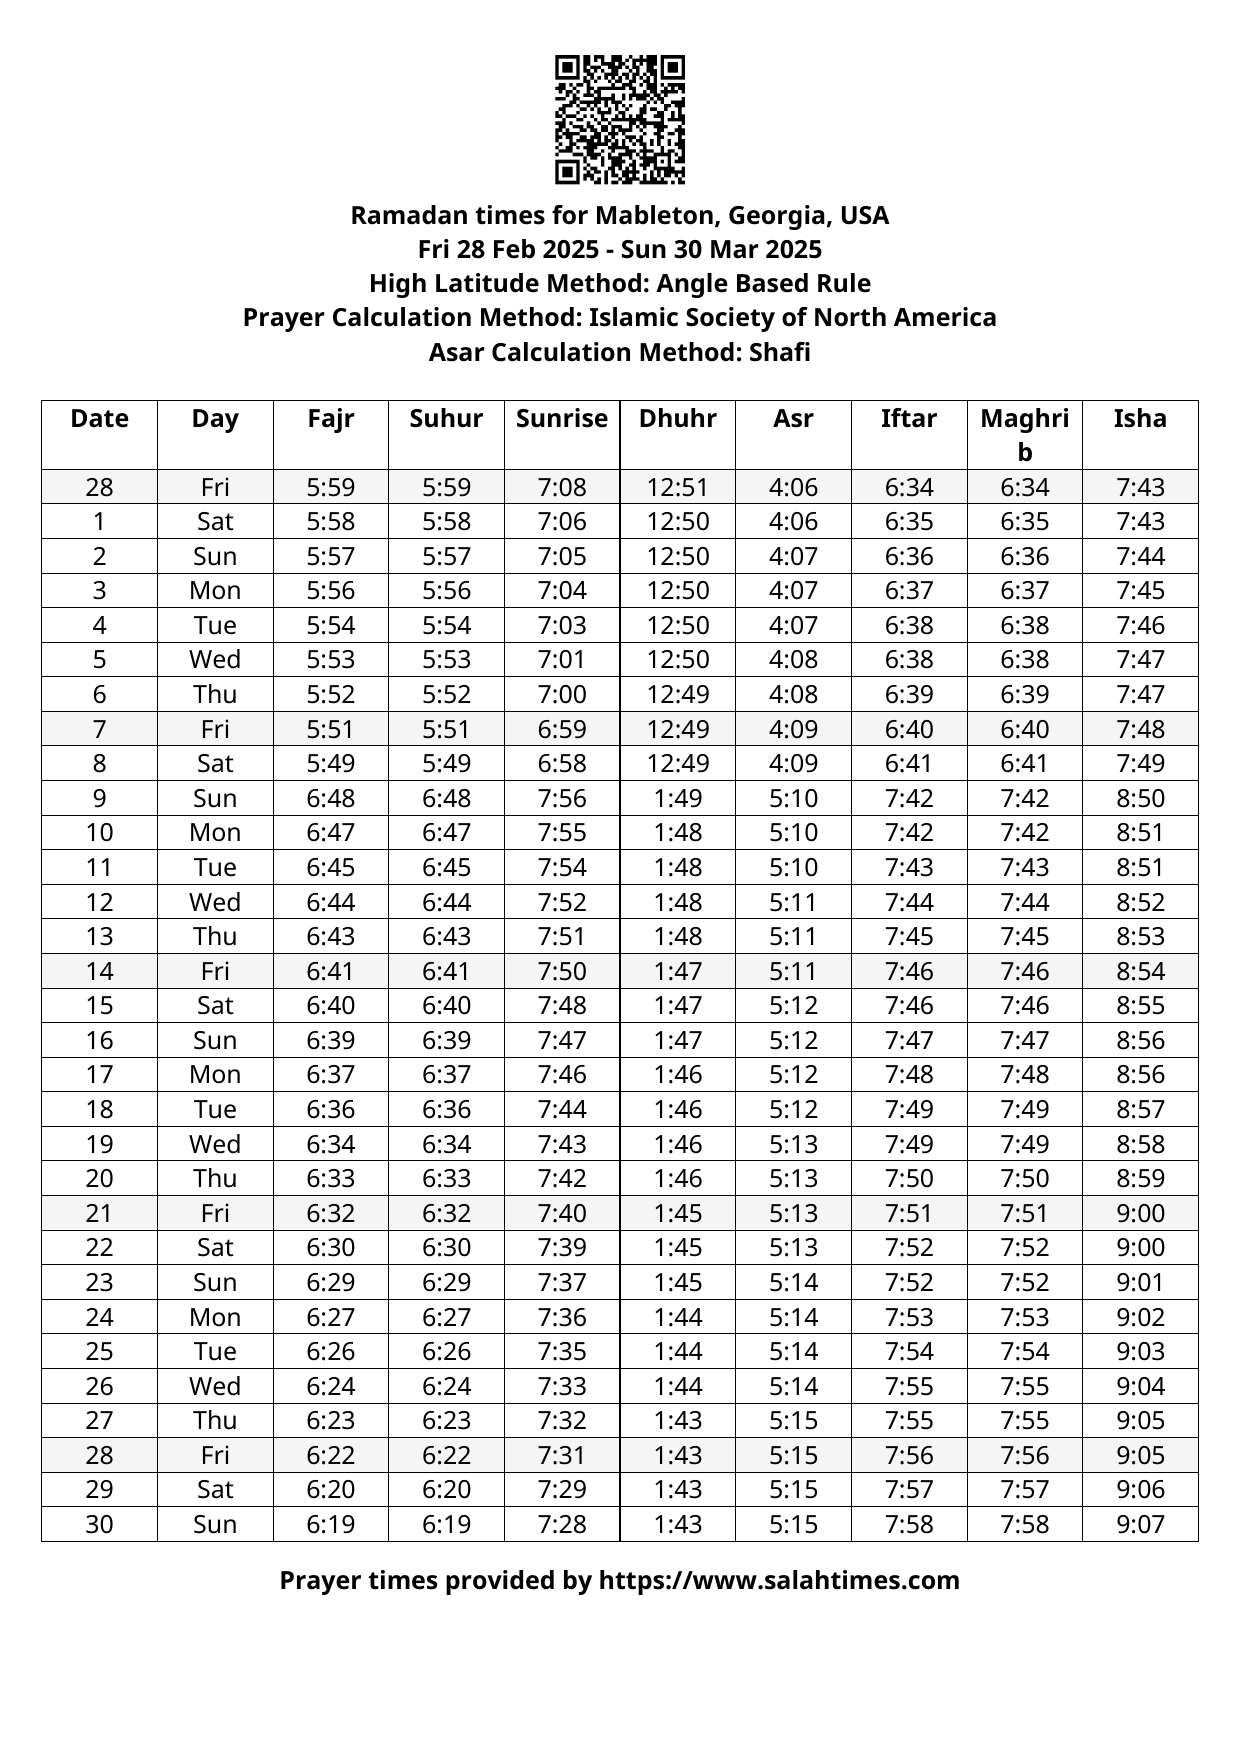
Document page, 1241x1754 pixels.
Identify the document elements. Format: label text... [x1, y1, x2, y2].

table_cell 6:48 [274, 781, 388, 814]
table_cell 29 [42, 1473, 157, 1506]
table_cell 7:47 [1083, 677, 1198, 711]
table_cell 7:43 [1083, 504, 1198, 538]
table_cell 6:34 [852, 470, 967, 503]
table_cell 12:51 [621, 470, 735, 503]
table_header Day [158, 401, 273, 469]
table_cell 6:23 [274, 1404, 388, 1437]
table_cell 7:47 [1083, 643, 1198, 676]
table_cell 6:41 [389, 954, 504, 987]
table_cell 7:48 [505, 989, 619, 1022]
table_cell Mon [158, 1300, 273, 1333]
table_cell 1:45 [621, 1265, 735, 1299]
table_cell 18 [42, 1092, 157, 1126]
table_cell 9:05 [1083, 1438, 1198, 1472]
table_cell 25 [42, 1334, 157, 1368]
table_cell 9:04 [1083, 1369, 1198, 1402]
table_cell 7:55 [968, 1404, 1082, 1437]
text Prayer Calculation Method: Islamic Society of North America [42, 300, 1198, 334]
table_cell 5:58 [274, 504, 388, 538]
table_cell 8:56 [1083, 1058, 1198, 1091]
table_cell 5:12 [736, 1023, 851, 1057]
table_cell Sun [158, 539, 273, 572]
table_cell 7:51 [852, 1196, 967, 1229]
table_cell 4:08 [736, 643, 851, 676]
table_cell 1:48 [621, 885, 735, 918]
table_cell 5:11 [736, 954, 851, 987]
table_cell 12:49 [621, 746, 735, 780]
table_cell 15 [42, 989, 157, 1022]
table_cell 8 [42, 746, 157, 780]
table_cell Sun [158, 1507, 273, 1541]
table_cell Mon [158, 574, 273, 607]
table_cell Wed [158, 1127, 273, 1160]
table_cell 1:48 [621, 850, 735, 884]
table_cell 9:05 [1083, 1404, 1198, 1437]
table_header Iftar [852, 401, 967, 469]
table_cell 24 [42, 1300, 157, 1333]
table_cell 7:43 [1083, 470, 1198, 503]
table_cell 7:05 [505, 539, 619, 572]
table_cell 1:43 [621, 1473, 735, 1506]
table_cell Wed [158, 1369, 273, 1402]
table_cell 5:13 [736, 1161, 851, 1195]
table_cell 17 [42, 1058, 157, 1091]
table_cell Fri [158, 1438, 273, 1472]
table_cell 4:08 [736, 677, 851, 711]
table_cell 9:02 [1083, 1300, 1198, 1333]
table_cell 6:58 [505, 746, 619, 780]
table_cell 5:14 [736, 1300, 851, 1333]
table_cell 4:09 [736, 712, 851, 745]
table_cell Sat [158, 746, 273, 780]
table_cell 6:41 [852, 746, 967, 780]
table_cell 12:50 [621, 504, 735, 538]
table_cell 7:06 [505, 504, 619, 538]
table_cell 5:10 [736, 850, 851, 884]
table_cell Sun [158, 781, 273, 814]
table_cell 3 [42, 574, 157, 607]
table_cell 5:57 [274, 539, 388, 572]
table_cell 6:43 [389, 919, 504, 953]
text Asar Calculation Method: Shafi [42, 334, 1198, 368]
table_cell 6:39 [852, 677, 967, 711]
table_cell 6:27 [274, 1300, 388, 1333]
table_cell 12:49 [621, 712, 735, 745]
table_cell 7:42 [968, 781, 1082, 814]
table_cell 8:59 [1083, 1161, 1198, 1195]
table_cell 4:09 [736, 746, 851, 780]
table_cell 6:36 [274, 1092, 388, 1126]
table_cell 19 [42, 1127, 157, 1160]
table_cell 7:40 [505, 1196, 619, 1229]
table_cell 7:54 [505, 850, 619, 884]
table_cell 21 [42, 1196, 157, 1229]
table_cell 1:45 [621, 1231, 735, 1264]
table_cell 7:54 [968, 1334, 1082, 1368]
table_cell 9 [42, 781, 157, 814]
table_cell 5:52 [274, 677, 388, 711]
table_cell 5:14 [736, 1369, 851, 1402]
table_cell 7 [42, 712, 157, 745]
table_cell 6:40 [274, 989, 388, 1022]
table_cell Mon [158, 816, 273, 849]
table_cell 27 [42, 1404, 157, 1437]
table_cell 7:46 [968, 989, 1082, 1022]
table_cell Fri [158, 1196, 273, 1229]
table_cell 6:37 [274, 1058, 388, 1091]
table_cell 6:33 [389, 1161, 504, 1195]
table_cell 7:49 [1083, 746, 1198, 780]
table_cell 1:46 [621, 1058, 735, 1091]
table_cell 5:59 [274, 470, 388, 503]
table_cell 7:49 [968, 1092, 1082, 1126]
table_cell 8:58 [1083, 1127, 1198, 1160]
table_cell 6:36 [968, 539, 1082, 572]
table_cell 6:20 [389, 1473, 504, 1506]
table_cell 9:00 [1083, 1196, 1198, 1229]
table_cell 13 [42, 919, 157, 953]
table_cell 22 [42, 1231, 157, 1264]
table_cell 28 [42, 1438, 157, 1472]
table_cell 7:01 [505, 643, 619, 676]
table_cell 5:51 [274, 712, 388, 745]
table_cell 5:49 [274, 746, 388, 780]
table_cell 7:51 [968, 1196, 1082, 1229]
table_cell 7:42 [505, 1161, 619, 1195]
table_cell 7:37 [505, 1265, 619, 1299]
table_cell 1:43 [621, 1507, 735, 1541]
table_cell Sat [158, 1231, 273, 1264]
table_cell Tue [158, 608, 273, 642]
table_cell 8:57 [1083, 1092, 1198, 1126]
table_cell Wed [158, 885, 273, 918]
table_cell 7:55 [968, 1369, 1082, 1402]
table_cell 5:14 [736, 1265, 851, 1299]
table_cell 6:38 [852, 608, 967, 642]
table_cell 1:46 [621, 1127, 735, 1160]
table_cell 6:47 [389, 816, 504, 849]
table_cell 4:07 [736, 608, 851, 642]
table_cell 7:33 [505, 1369, 619, 1402]
table_header Fajr [274, 401, 388, 469]
table_cell 1:43 [621, 1404, 735, 1437]
text Prayer times provided by https://www.salahtimes.com [42, 1563, 1198, 1597]
table_cell 7:55 [852, 1369, 967, 1402]
table_cell Wed [158, 643, 273, 676]
table_cell 7:42 [968, 816, 1082, 849]
table_cell 7:44 [968, 885, 1082, 918]
table_cell 6:35 [968, 504, 1082, 538]
table_cell Sun [158, 1023, 273, 1057]
table_cell 6:23 [389, 1404, 504, 1437]
table_cell 6:40 [968, 712, 1082, 745]
table_cell 6:36 [852, 539, 967, 572]
table_cell 1:49 [621, 781, 735, 814]
table_header Dhuhr [621, 401, 735, 469]
table_cell 1:47 [621, 954, 735, 987]
table_cell 7:46 [1083, 608, 1198, 642]
table_cell 6:33 [274, 1161, 388, 1195]
table_cell 4:06 [736, 504, 851, 538]
table_cell 6:36 [389, 1092, 504, 1126]
table_cell 1:44 [621, 1300, 735, 1333]
table_cell 7:48 [1083, 712, 1198, 745]
table_cell 6:26 [274, 1334, 388, 1368]
table_cell 7:35 [505, 1334, 619, 1368]
table_cell 7:57 [968, 1473, 1082, 1506]
table_cell 12:50 [621, 574, 735, 607]
table_cell 7:52 [968, 1265, 1082, 1299]
table_cell 26 [42, 1369, 157, 1402]
table_cell 7:52 [968, 1231, 1082, 1264]
table_cell 6:59 [505, 712, 619, 745]
table_cell 6:39 [968, 677, 1082, 711]
table_cell 6:20 [274, 1473, 388, 1506]
table_cell 1:48 [621, 816, 735, 849]
table_header Asr [736, 401, 851, 469]
table_cell 7:56 [968, 1438, 1082, 1472]
table_cell 8:56 [1083, 1023, 1198, 1057]
table_cell 8:52 [1083, 885, 1198, 918]
table_cell 1:43 [621, 1438, 735, 1472]
table_cell 5:51 [389, 712, 504, 745]
table_cell 7:39 [505, 1231, 619, 1264]
table_cell 6:38 [968, 643, 1082, 676]
table_cell 12 [42, 885, 157, 918]
table_cell 6:34 [389, 1127, 504, 1160]
table_cell 4 [42, 608, 157, 642]
table_cell 8:54 [1083, 954, 1198, 987]
table_cell 5:13 [736, 1127, 851, 1160]
table_cell 7:57 [852, 1473, 967, 1506]
table_cell 12:50 [621, 608, 735, 642]
table_cell 7:49 [852, 1092, 967, 1126]
table_cell 6:39 [274, 1023, 388, 1057]
table_cell 6:40 [852, 712, 967, 745]
table_cell 7:36 [505, 1300, 619, 1333]
table_cell 9:01 [1083, 1265, 1198, 1299]
table_cell 6:27 [389, 1300, 504, 1333]
text High Latitude Method: Angle Based Rule [42, 266, 1198, 300]
table_cell 7:55 [505, 816, 619, 849]
table_cell 5:49 [389, 746, 504, 780]
table_cell 7:52 [852, 1265, 967, 1299]
table_cell 7:44 [852, 885, 967, 918]
table_cell 12:50 [621, 643, 735, 676]
table_cell 7:43 [505, 1127, 619, 1160]
table_cell 6:24 [389, 1369, 504, 1402]
table_header Date [42, 401, 157, 469]
table_cell 7:52 [505, 885, 619, 918]
table_cell 7:32 [505, 1404, 619, 1437]
table_cell 6 [42, 677, 157, 711]
table_cell 1:44 [621, 1369, 735, 1402]
table_cell 9:06 [1083, 1473, 1198, 1506]
table_header Sunrise [505, 401, 619, 469]
table_cell 7:45 [1083, 574, 1198, 607]
table_header Suhur [389, 401, 504, 469]
table_cell 5:11 [736, 885, 851, 918]
table_cell 9:00 [1083, 1231, 1198, 1264]
table_cell 7:48 [852, 1058, 967, 1091]
table_cell 7:08 [505, 470, 619, 503]
table_cell 7:56 [505, 781, 619, 814]
table_cell 6:30 [389, 1231, 504, 1264]
table_cell Fri [158, 712, 273, 745]
table_cell 5:15 [736, 1473, 851, 1506]
table_cell 4:06 [736, 470, 851, 503]
table_cell 7:47 [505, 1023, 619, 1057]
table_cell 1:46 [621, 1161, 735, 1195]
table_cell 7:50 [968, 1161, 1082, 1195]
table_cell Thu [158, 919, 273, 953]
table_cell 5:54 [274, 608, 388, 642]
table_cell Fri [158, 954, 273, 987]
table_header Isha [1083, 401, 1198, 469]
table_cell 5:10 [736, 781, 851, 814]
table_cell 7:50 [505, 954, 619, 987]
table_cell 5:56 [274, 574, 388, 607]
table_cell 7:46 [852, 989, 967, 1022]
table_cell 5:15 [736, 1438, 851, 1472]
table_cell 1:48 [621, 919, 735, 953]
table_cell 8:50 [1083, 781, 1198, 814]
table_cell 30 [42, 1507, 157, 1541]
table_cell 7:49 [968, 1127, 1082, 1160]
table_cell 1:46 [621, 1092, 735, 1126]
table_cell 23 [42, 1265, 157, 1299]
table_cell 5 [42, 643, 157, 676]
table_cell 6:29 [274, 1265, 388, 1299]
table_cell 7:31 [505, 1438, 619, 1472]
table_cell 5:12 [736, 1058, 851, 1091]
table_cell 6:37 [389, 1058, 504, 1091]
table_cell 7:47 [852, 1023, 967, 1057]
table_cell 5:10 [736, 816, 851, 849]
table_cell 6:32 [274, 1196, 388, 1229]
table_cell 7:53 [852, 1300, 967, 1333]
table_cell 7:51 [505, 919, 619, 953]
table_cell 5:53 [274, 643, 388, 676]
table_cell 6:19 [274, 1507, 388, 1541]
table_cell 7:45 [968, 919, 1082, 953]
table_cell 7:47 [968, 1023, 1082, 1057]
table_cell 5:15 [736, 1507, 851, 1541]
table_cell 5:52 [389, 677, 504, 711]
table_cell 5:11 [736, 919, 851, 953]
table_cell 7:43 [968, 850, 1082, 884]
table_cell 6:34 [968, 470, 1082, 503]
table_cell 5:54 [389, 608, 504, 642]
table_cell 28 [42, 470, 157, 503]
table_cell 8:51 [1083, 816, 1198, 849]
table_cell 7:43 [852, 850, 967, 884]
table_cell 1:47 [621, 1023, 735, 1057]
table_cell 1 [42, 504, 157, 538]
table_cell 7:55 [852, 1404, 967, 1437]
table_cell 7:54 [852, 1334, 967, 1368]
table_cell 7:49 [852, 1127, 967, 1160]
table_cell 6:34 [274, 1127, 388, 1160]
table_cell 6:22 [274, 1438, 388, 1472]
table_cell 7:48 [968, 1058, 1082, 1091]
table_cell 5:12 [736, 1092, 851, 1126]
table_cell 2 [42, 539, 157, 572]
table_cell 7:28 [505, 1507, 619, 1541]
table_cell 5:12 [736, 989, 851, 1022]
table_cell 6:37 [968, 574, 1082, 607]
table_cell 6:37 [852, 574, 967, 607]
table_cell 9:03 [1083, 1334, 1198, 1368]
table_cell 6:44 [274, 885, 388, 918]
table_cell 5:59 [389, 470, 504, 503]
table_cell 7:29 [505, 1473, 619, 1506]
table_cell 7:04 [505, 574, 619, 607]
table_cell 8:55 [1083, 989, 1198, 1022]
table_cell 7:03 [505, 608, 619, 642]
table_cell 6:19 [389, 1507, 504, 1541]
table_cell 20 [42, 1161, 157, 1195]
table_cell 6:41 [968, 746, 1082, 780]
picture [542, 41, 699, 198]
table_cell Sat [158, 989, 273, 1022]
table_cell Tue [158, 1334, 273, 1368]
table_cell 8:53 [1083, 919, 1198, 953]
table_cell 7:56 [852, 1438, 967, 1472]
table_cell 4:07 [736, 539, 851, 572]
table_cell 7:46 [505, 1058, 619, 1091]
table_cell 6:26 [389, 1334, 504, 1368]
table_cell 6:24 [274, 1369, 388, 1402]
table_cell 6:22 [389, 1438, 504, 1472]
table_cell 14 [42, 954, 157, 987]
table_cell 5:15 [736, 1404, 851, 1437]
table_cell 7:46 [968, 954, 1082, 987]
table_cell 7:44 [1083, 539, 1198, 572]
table_cell 6:29 [389, 1265, 504, 1299]
table_cell 5:53 [389, 643, 504, 676]
table_cell 7:52 [852, 1231, 967, 1264]
table_cell 1:44 [621, 1334, 735, 1368]
table_cell 6:44 [389, 885, 504, 918]
table_cell 7:58 [968, 1507, 1082, 1541]
table_cell 7:42 [852, 781, 967, 814]
table_cell 5:13 [736, 1231, 851, 1264]
table_cell 5:56 [389, 574, 504, 607]
table_cell 8:51 [1083, 850, 1198, 884]
table_cell 1:45 [621, 1196, 735, 1229]
table_cell 10 [42, 816, 157, 849]
table_cell 7:00 [505, 677, 619, 711]
table_cell 5:13 [736, 1196, 851, 1229]
table_cell 6:30 [274, 1231, 388, 1264]
text Fri 28 Feb 2025 - Sun 30 Mar 2025 [42, 232, 1198, 266]
table_cell 6:32 [389, 1196, 504, 1229]
table_header Maghrib [968, 401, 1082, 469]
table_cell 6:43 [274, 919, 388, 953]
table_cell Sat [158, 1473, 273, 1506]
table_cell 12:49 [621, 677, 735, 711]
table_cell Tue [158, 850, 273, 884]
table_cell Mon [158, 1058, 273, 1091]
table_cell 6:40 [389, 989, 504, 1022]
table_cell 7:42 [852, 816, 967, 849]
table_cell 6:35 [852, 504, 967, 538]
table_cell 6:38 [968, 608, 1082, 642]
table_cell 5:57 [389, 539, 504, 572]
text Ramadan times for Mableton, Georgia, USA [42, 198, 1198, 232]
table_cell 11 [42, 850, 157, 884]
table_cell 6:41 [274, 954, 388, 987]
table_cell Thu [158, 1161, 273, 1195]
table_cell 12:50 [621, 539, 735, 572]
table_cell 6:39 [389, 1023, 504, 1057]
table_cell 7:45 [852, 919, 967, 953]
table_cell 6:45 [389, 850, 504, 884]
table_cell 6:48 [389, 781, 504, 814]
table_cell Sat [158, 504, 273, 538]
table_cell 5:14 [736, 1334, 851, 1368]
table_cell 7:44 [505, 1092, 619, 1126]
table_cell Sun [158, 1265, 273, 1299]
table_cell Thu [158, 677, 273, 711]
table_cell Tue [158, 1092, 273, 1126]
table_cell 16 [42, 1023, 157, 1057]
table_cell 1:47 [621, 989, 735, 1022]
table_cell 7:58 [852, 1507, 967, 1541]
table_cell Fri [158, 470, 273, 503]
table_cell Thu [158, 1404, 273, 1437]
table_cell 6:47 [274, 816, 388, 849]
table_cell 6:45 [274, 850, 388, 884]
table_cell 7:53 [968, 1300, 1082, 1333]
table_cell 4:07 [736, 574, 851, 607]
table_cell 7:50 [852, 1161, 967, 1195]
table_cell 5:58 [389, 504, 504, 538]
table_cell 7:46 [852, 954, 967, 987]
table_cell 9:07 [1083, 1507, 1198, 1541]
table_cell 6:38 [852, 643, 967, 676]
